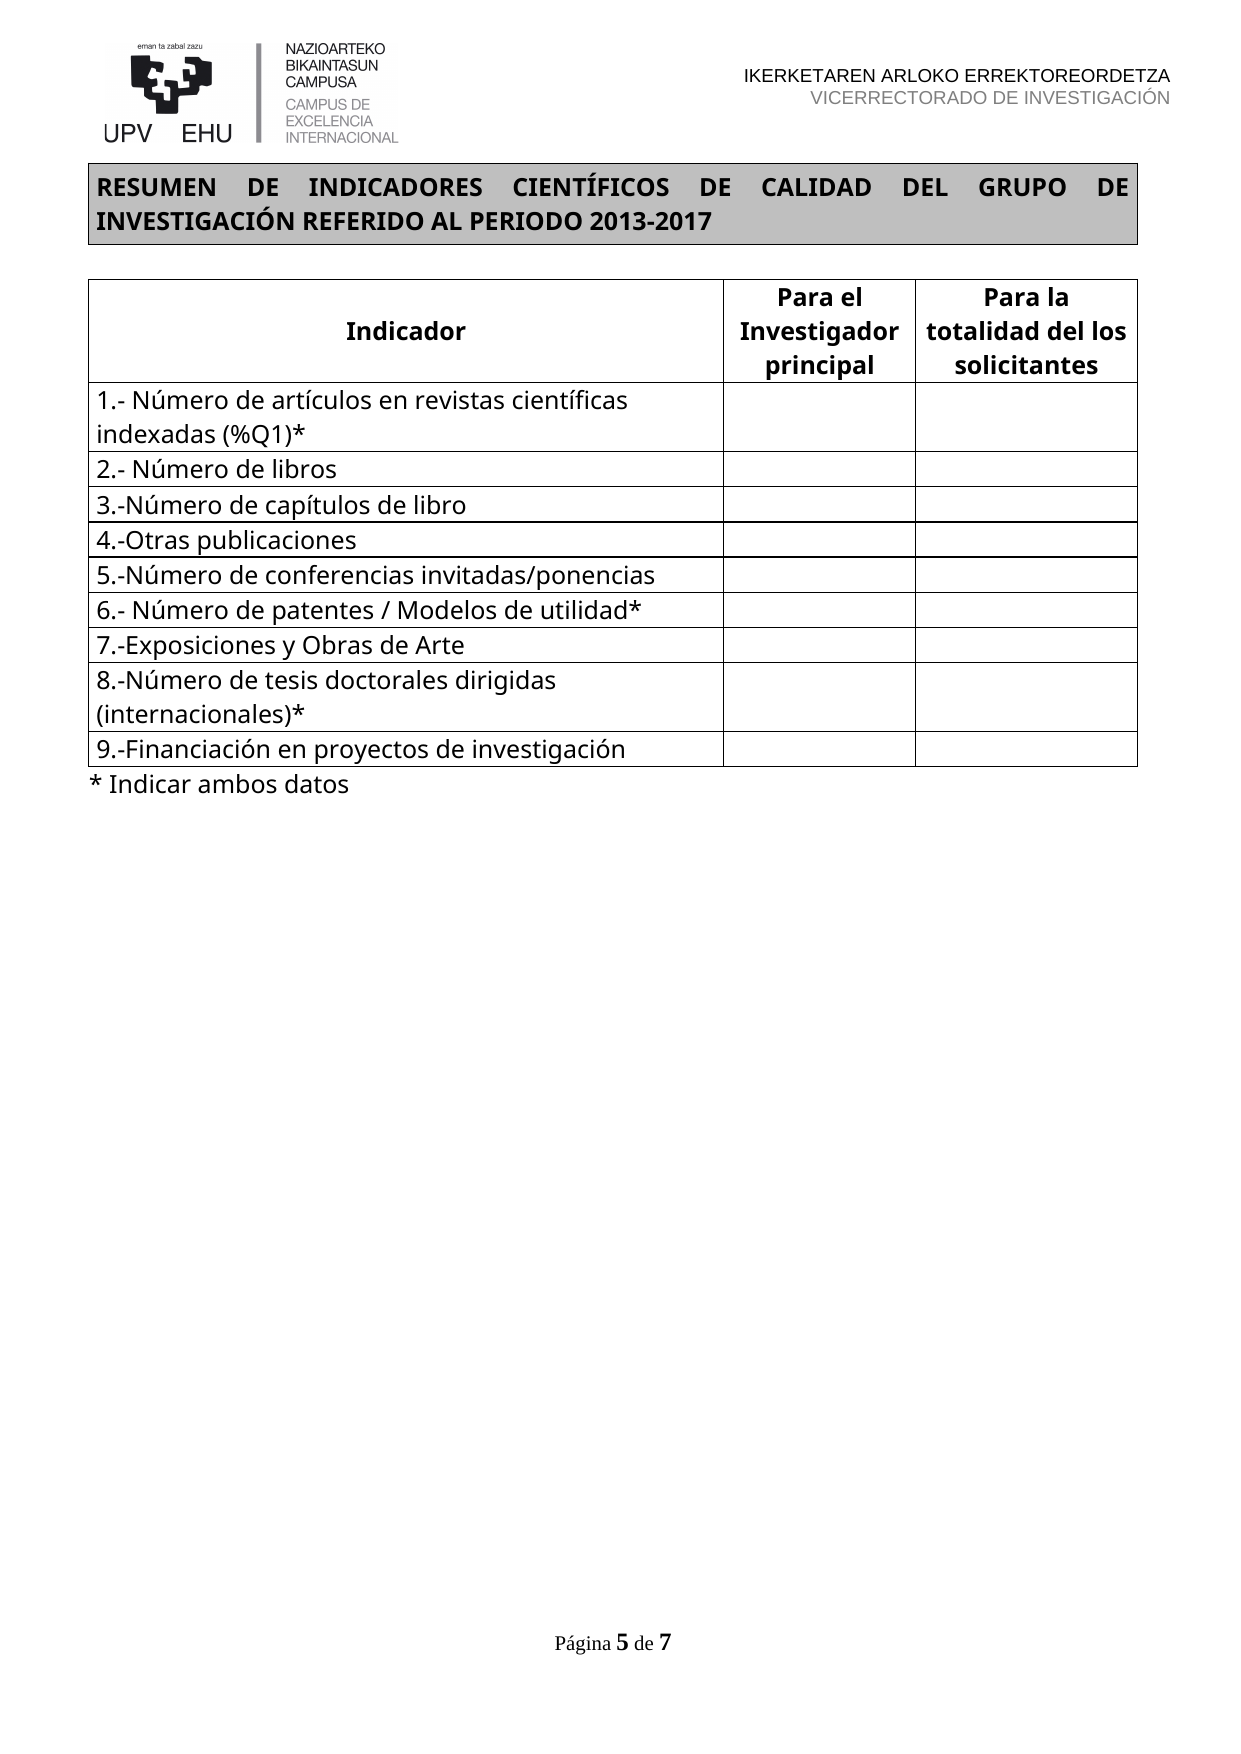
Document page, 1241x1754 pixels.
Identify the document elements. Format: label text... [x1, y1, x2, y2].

table_cell [916, 523, 1137, 556]
table_cell [916, 628, 1137, 662]
table_cell 4.-Otras publicaciones [89, 523, 723, 556]
table_cell 3.-Número de capítulos de libro [89, 487, 723, 521]
table_cell 6.- Número de patentes / Modelos de utilidad* [89, 593, 723, 627]
table_cell [916, 487, 1137, 521]
table_cell [916, 593, 1137, 627]
picture [104, 43, 399, 143]
table_cell 5.-Número de conferencias invitadas/ponencias [89, 558, 723, 592]
table_cell [724, 732, 915, 766]
table_cell 9.-Financiación en proyectos de investigación [89, 732, 723, 766]
table_cell [916, 558, 1137, 592]
table_cell [916, 663, 1137, 731]
table_cell 7.-Exposiciones y Obras de Arte [89, 628, 723, 662]
table_cell 8.-Número de tesis doctorales dirigidas (internacionales)* [89, 663, 723, 731]
table_cell [724, 452, 915, 486]
table_header Para la totalidad del los solicitantes [916, 280, 1137, 382]
table_cell [724, 628, 915, 662]
table_cell [916, 732, 1137, 766]
table_cell [724, 663, 915, 731]
table_cell [724, 487, 915, 521]
table_header Para el Investigador principal [724, 280, 915, 382]
table_cell [916, 452, 1137, 486]
table_cell 1.- Número de artículos en revistas científicas indexadas (%Q1)* [89, 383, 723, 451]
text * Indicar ambos datos [89, 767, 1078, 801]
table_cell [724, 593, 915, 627]
table_cell [724, 558, 915, 592]
table_header RESUMEN DE INDICADORES CIENTÍFICOS DE CALIDAD DEL GRUPO DE INVESTIGACIÓN REFERIDO AL PERIODO 2013-2017 [89, 164, 1137, 244]
table_cell 2.- Número de libros [89, 452, 723, 486]
table_header Indicador [89, 280, 723, 382]
table_cell [724, 523, 915, 556]
table_cell [916, 383, 1137, 451]
table_cell [724, 383, 915, 451]
